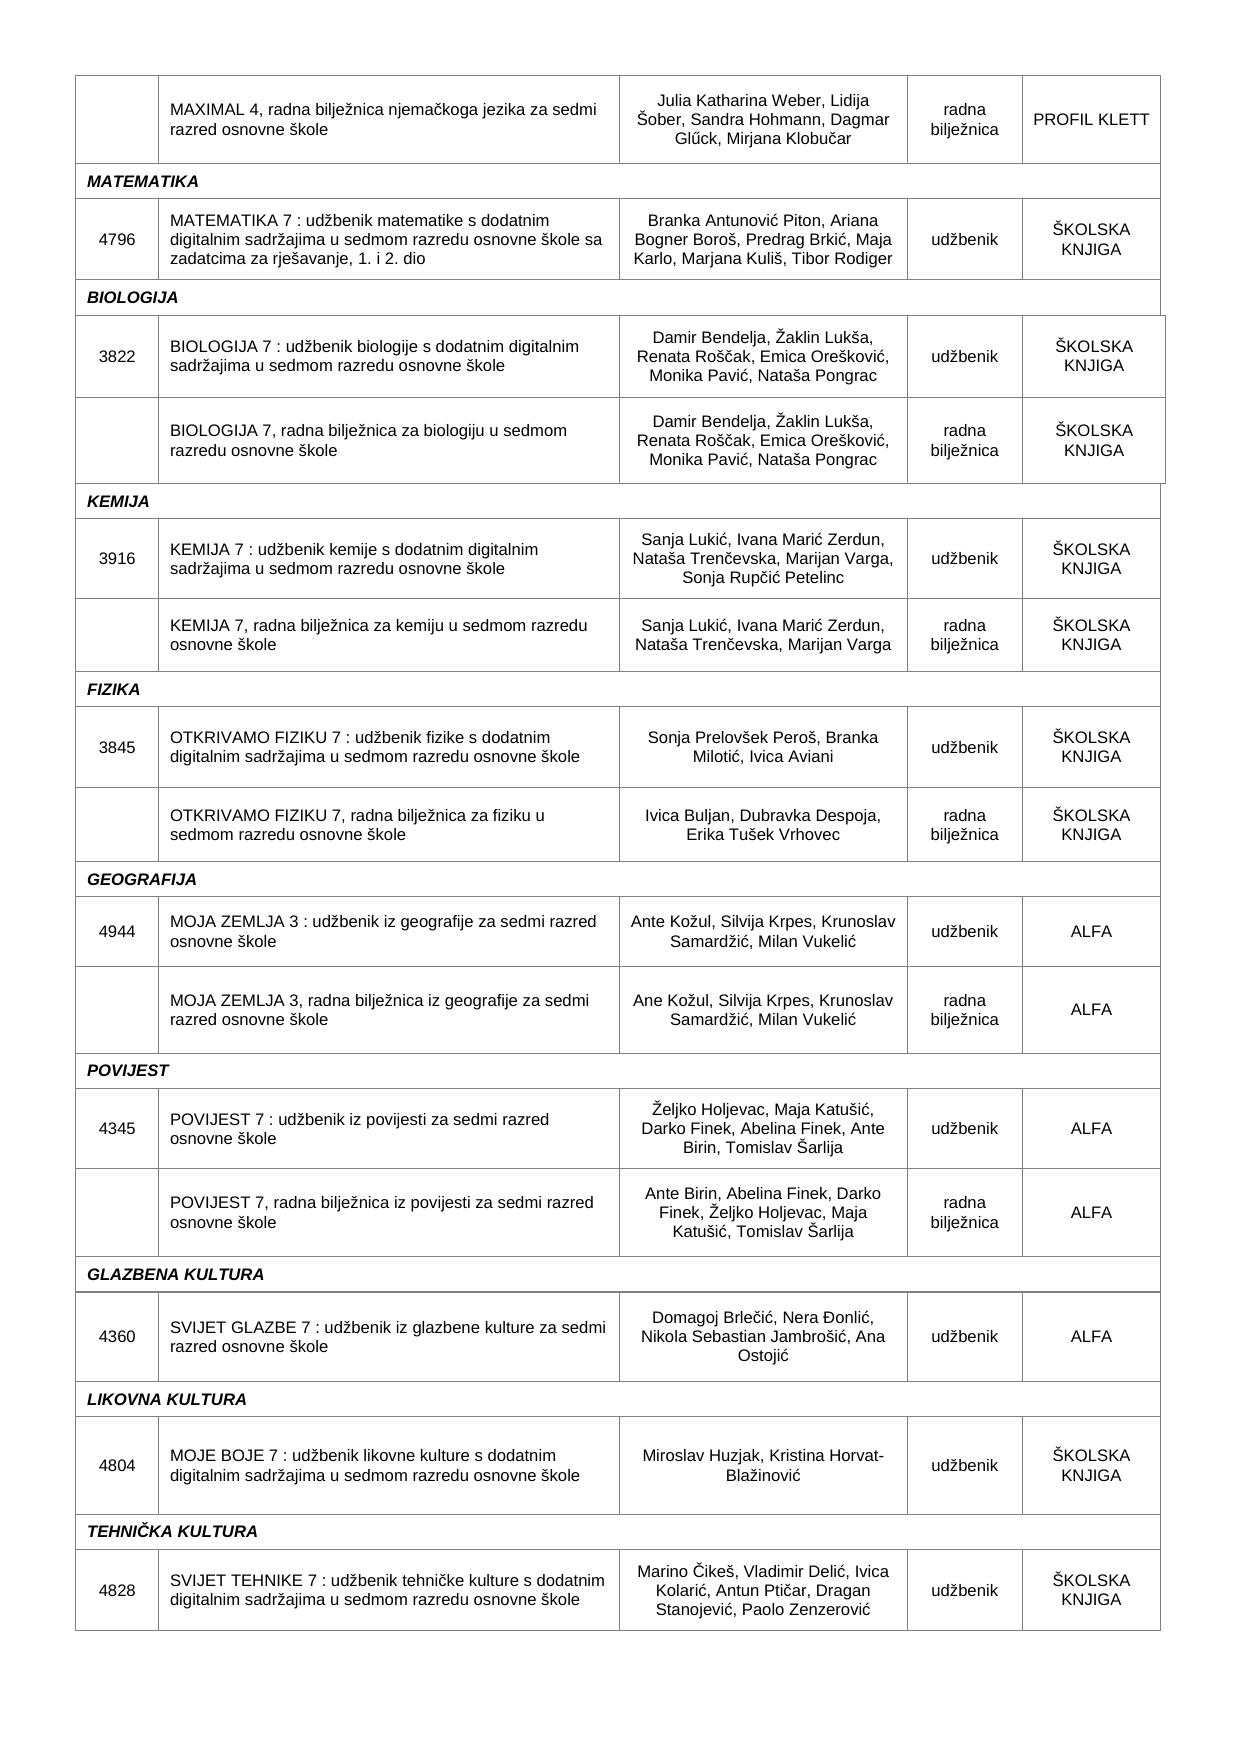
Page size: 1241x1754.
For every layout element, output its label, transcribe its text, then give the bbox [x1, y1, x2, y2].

table_cell POVIJEST 7, radna bilježnica iz povijesti za sedmi razred osnovne škole [159, 1169, 619, 1256]
table_cell ŠKOLSKA KNJIGA [1023, 519, 1160, 598]
table_cell BIOLOGIJA 7, radna bilježnica za biologiju u sedmom razredu osnovne škole [159, 398, 619, 483]
table_cell KEMIJA 7 : udžbenik kemije s dodatnim digitalnim sadržajima u sedmom razredu osnovne škole [159, 519, 619, 598]
table_cell udžbenik [908, 707, 1022, 787]
table_cell ŠKOLSKA KNJIGA [1023, 398, 1165, 483]
table_cell Željko Holjevac, Maja Katušić, Darko Finek, Abelina Finek, Ante Birin, Tomislav Šarlija [620, 1089, 907, 1168]
table_cell Sonja Prelovšek Peroš, Branka Milotić, Ivica Aviani [620, 707, 907, 787]
table_cell radna bilježnica [908, 398, 1022, 483]
table_cell 3916 [76, 519, 158, 598]
table_cell MOJE BOJE 7 : udžbenik likovne kulture s dodatnim digitalnim sadržajima u sedmom razredu osnovne škole [159, 1417, 619, 1513]
table_cell POVIJEST [76, 1054, 1160, 1088]
table_cell PROFIL KLETT [1023, 76, 1160, 163]
table_cell [76, 967, 158, 1053]
table_cell MAXIMAL 4, radna bilježnica njemačkoga jezika za sedmi razred osnovne škole [159, 76, 619, 163]
table_cell radna bilježnica [908, 599, 1022, 671]
table_cell TEHNIČKA KULTURA [76, 1515, 1160, 1549]
table_cell Julia Katharina Weber, Lidija Šober, Sandra Hohmann, Dagmar Glűck, Mirjana Klobučar [620, 76, 907, 163]
table_cell 3845 [76, 707, 158, 787]
table_cell radna bilježnica [908, 76, 1022, 163]
table_cell KEMIJA [76, 484, 1160, 518]
table_cell Miroslav Huzjak, Kristina Horvat-Blažinović [620, 1417, 907, 1513]
table_cell udžbenik [908, 1089, 1022, 1168]
table_cell MOJA ZEMLJA 3, radna bilježnica iz geografije za sedmi razred osnovne škole [159, 967, 619, 1053]
table_cell OTKRIVAMO FIZIKU 7, radna bilježnica za fiziku u sedmom razredu osnovne škole [159, 788, 619, 861]
table_cell MATEMATIKA [76, 164, 1160, 198]
table_cell 4804 [76, 1417, 158, 1513]
table_cell ŠKOLSKA KNJIGA [1023, 1550, 1160, 1630]
table_cell Damir Bendelja, Žaklin Lukša, Renata Roščak, Emica Orešković, Monika Pavić, Nataša Pongrac [620, 398, 907, 483]
table_cell ŠKOLSKA KNJIGA [1023, 199, 1160, 279]
table_cell POVIJEST 7 : udžbenik iz povijesti za sedmi razred osnovne škole [159, 1089, 619, 1168]
table_cell Branka Antunović Piton, Ariana Bogner Boroš, Predrag Brkić, Maja Karlo, Marjana Kuliš, Tibor Rodiger [620, 199, 907, 279]
table_cell Damir Bendelja, Žaklin Lukša, Renata Roščak, Emica Orešković, Monika Pavić, Nataša Pongrac [620, 316, 907, 397]
table_cell Ane Kožul, Silvija Krpes, Krunoslav Samardžić, Milan Vukelić [620, 967, 907, 1053]
table_cell 4345 [76, 1089, 158, 1168]
table_cell ŠKOLSKA KNJIGA [1023, 707, 1160, 787]
table_cell MOJA ZEMLJA 3 : udžbenik iz geografije za sedmi razred osnovne škole [159, 897, 619, 966]
table_cell udžbenik [908, 1550, 1022, 1630]
table_cell ALFA [1023, 1293, 1160, 1381]
table_cell BIOLOGIJA 7 : udžbenik biologije s dodatnim digitalnim sadržajima u sedmom razredu osnovne škole [159, 316, 619, 397]
table_cell 4828 [76, 1550, 158, 1630]
table_cell GLAZBENA KULTURA [76, 1257, 1160, 1291]
table_cell udžbenik [908, 1293, 1022, 1381]
table_cell [76, 76, 158, 163]
table_cell [76, 1169, 158, 1256]
table_cell LIKOVNA KULTURA [76, 1382, 1160, 1416]
table_cell ALFA [1023, 897, 1160, 966]
table_cell Sanja Lukić, Ivana Marić Zerdun, Nataša Trenčevska, Marijan Varga [620, 599, 907, 671]
table_cell BIOLOGIJA [76, 280, 1160, 315]
table_cell ŠKOLSKA KNJIGA [1023, 788, 1160, 861]
table_cell FIZIKA [76, 672, 1160, 706]
table_cell 4360 [76, 1293, 158, 1381]
table_cell ŠKOLSKA KNJIGA [1023, 599, 1160, 671]
table_cell radna bilježnica [908, 967, 1022, 1053]
table_cell SVIJET GLAZBE 7 : udžbenik iz glazbene kulture za sedmi razred osnovne škole [159, 1293, 619, 1381]
table_cell udžbenik [908, 519, 1022, 598]
table_cell KEMIJA 7, radna bilježnica za kemiju u sedmom razredu osnovne škole [159, 599, 619, 671]
table_cell [76, 599, 158, 671]
table_cell udžbenik [908, 1417, 1022, 1513]
table_cell ŠKOLSKA KNJIGA [1023, 1417, 1160, 1513]
table_cell 4796 [76, 199, 158, 279]
table_cell ŠKOLSKA KNJIGA [1023, 316, 1165, 397]
table_cell GEOGRAFIJA [76, 862, 1160, 896]
table_cell 4944 [76, 897, 158, 966]
table_cell radna bilježnica [908, 1169, 1022, 1256]
table_cell Ante Kožul, Silvija Krpes, Krunoslav Samardžić, Milan Vukelić [620, 897, 907, 966]
table_cell Domagoj Brlečić, Nera Đonlić, Nikola Sebastian Jambrošić, Ana Ostojić [620, 1293, 907, 1381]
table_cell ALFA [1023, 1089, 1160, 1168]
table_cell MATEMATIKA 7 : udžbenik matematike s dodatnim digitalnim sadržajima u sedmom razredu osnovne škole sa zadatcima za rješavanje, 1. i 2. dio [159, 199, 619, 279]
table_cell Sanja Lukić, Ivana Marić Zerdun, Nataša Trenčevska, Marijan Varga, Sonja Rupčić Petelinc [620, 519, 907, 598]
table_cell Ivica Buljan, Dubravka Despoja, Erika Tušek Vrhovec [620, 788, 907, 861]
table_cell udžbenik [908, 316, 1022, 397]
table_cell Ante Birin, Abelina Finek, Darko Finek, Željko Holjevac, Maja Katušić, Tomislav Šarlija [620, 1169, 907, 1256]
table_cell SVIJET TEHNIKE 7 : udžbenik tehničke kulture s dodatnim digitalnim sadržajima u sedmom razredu osnovne škole [159, 1550, 619, 1630]
table_cell Marino Čikeš, Vladimir Delić, Ivica Kolarić, Antun Ptičar, Dragan Stanojević, Paolo Zenzerović [620, 1550, 907, 1630]
table_cell radna bilježnica [908, 788, 1022, 861]
table_cell OTKRIVAMO FIZIKU 7 : udžbenik fizike s dodatnim digitalnim sadržajima u sedmom razredu osnovne škole [159, 707, 619, 787]
table_cell ALFA [1023, 1169, 1160, 1256]
table_cell [76, 788, 158, 861]
table_cell [76, 398, 158, 483]
table_cell 3822 [76, 316, 158, 397]
table_cell udžbenik [908, 199, 1022, 279]
table_cell udžbenik [908, 897, 1022, 966]
table_cell ALFA [1023, 967, 1160, 1053]
